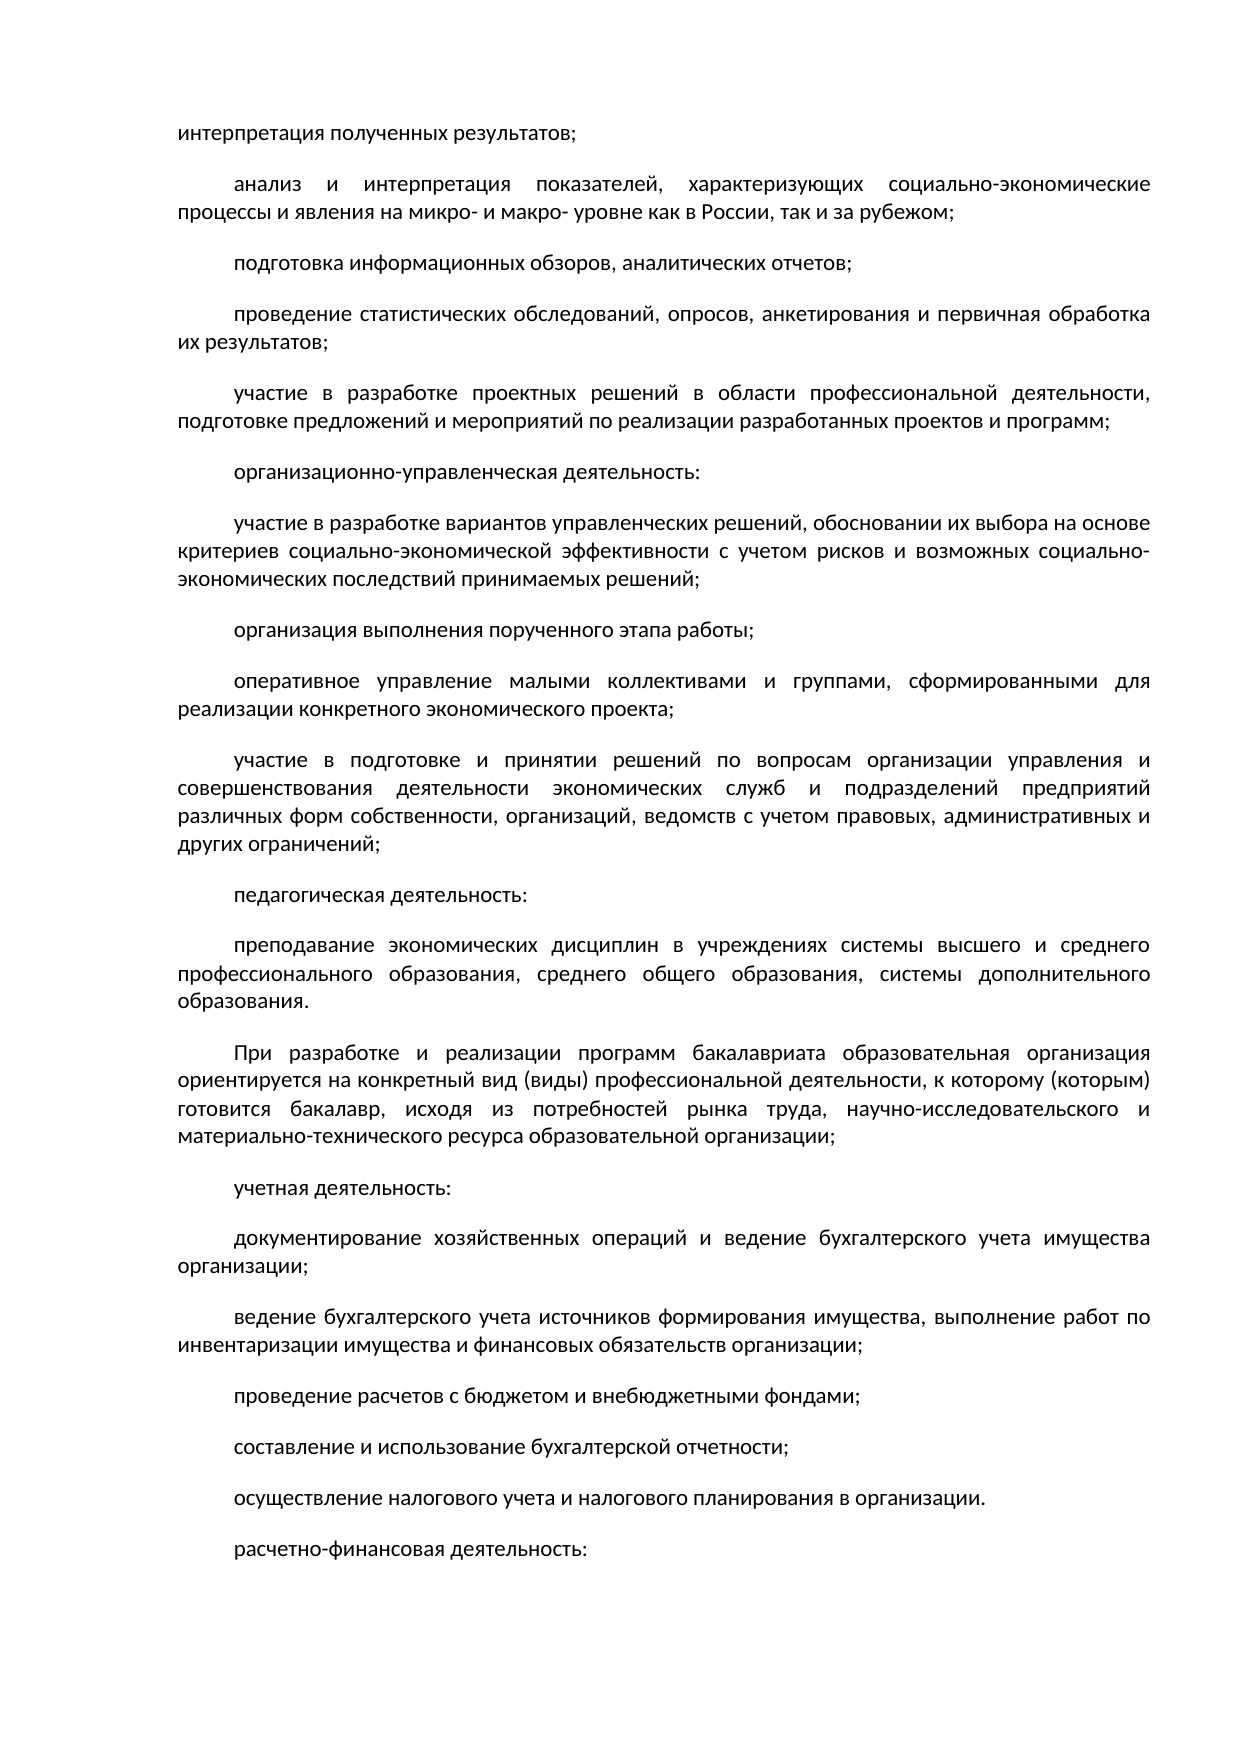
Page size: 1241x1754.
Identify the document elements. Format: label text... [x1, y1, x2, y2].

text При разработке и реализации программ бакалавриата образовательная организация ориентируется на конкретный вид (виды) профессиональной деятельности, к которому (которым) готовится бакалавр, исходя из потребностей рынка труда, научно-исследовательского и материально-технического ресурса образовательной организации; [177, 1038, 1152, 1150]
text педагогическая деятельность: [177, 880, 1152, 908]
text участие в разработке проектных решений в области профессиональной деятельности, подготовке предложений и мероприятий по реализации разработанных проектов и программ; [177, 378, 1152, 434]
text участие в подготовке и принятии решений по вопросам организации управления и совершенствования деятельности экономических служб и подразделений предприятий различных форм собственности, организаций, ведомств с учетом правовых, административных и других ограничений; [177, 745, 1152, 857]
text расчетно-финансовая деятельность: [177, 1534, 1152, 1562]
text организационно-управленческая деятельность: [177, 457, 1152, 485]
text проведение статистических обследований, опросов, анкетирования и первичная обработка их результатов; [177, 299, 1152, 355]
text ведение бухгалтерского учета источников формирования имущества, выполнение работ по инвентаризации имущества и финансовых обязательств организации; [177, 1302, 1152, 1358]
text участие в разработке вариантов управленческих решений, обосновании их выбора на основе критериев социально-экономической эффективности с учетом рисков и возможных социально-экономических последствий принимаемых решений; [177, 508, 1152, 592]
text преподавание экономических дисциплин в учреждениях системы высшего и среднего профессионального образования, среднего общего образования, системы дополнительного образования. [177, 931, 1152, 1015]
text учетная деятельность: [177, 1173, 1152, 1201]
text подготовка информационных обзоров, аналитических отчетов; [177, 248, 1152, 276]
text организация выполнения порученного этапа работы; [177, 615, 1152, 643]
text документирование хозяйственных операций и ведение бухгалтерского учета имущества организации; [177, 1223, 1152, 1279]
text проведение расчетов с бюджетом и внебюджетными фондами; [177, 1381, 1152, 1409]
text осуществление налогового учета и налогового планирования в организации. [177, 1483, 1152, 1511]
text анализ и интерпретация показателей, характеризующих социально-экономические процессы и явления на микро- и макро- уровне как в России, так и за рубежом; [177, 169, 1152, 225]
text оперативное управление малыми коллективами и группами, сформированными для реализации конкретного экономического проекта; [177, 666, 1152, 722]
text составление и использование бухгалтерской отчетности; [177, 1432, 1152, 1460]
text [177, 118, 1152, 146]
